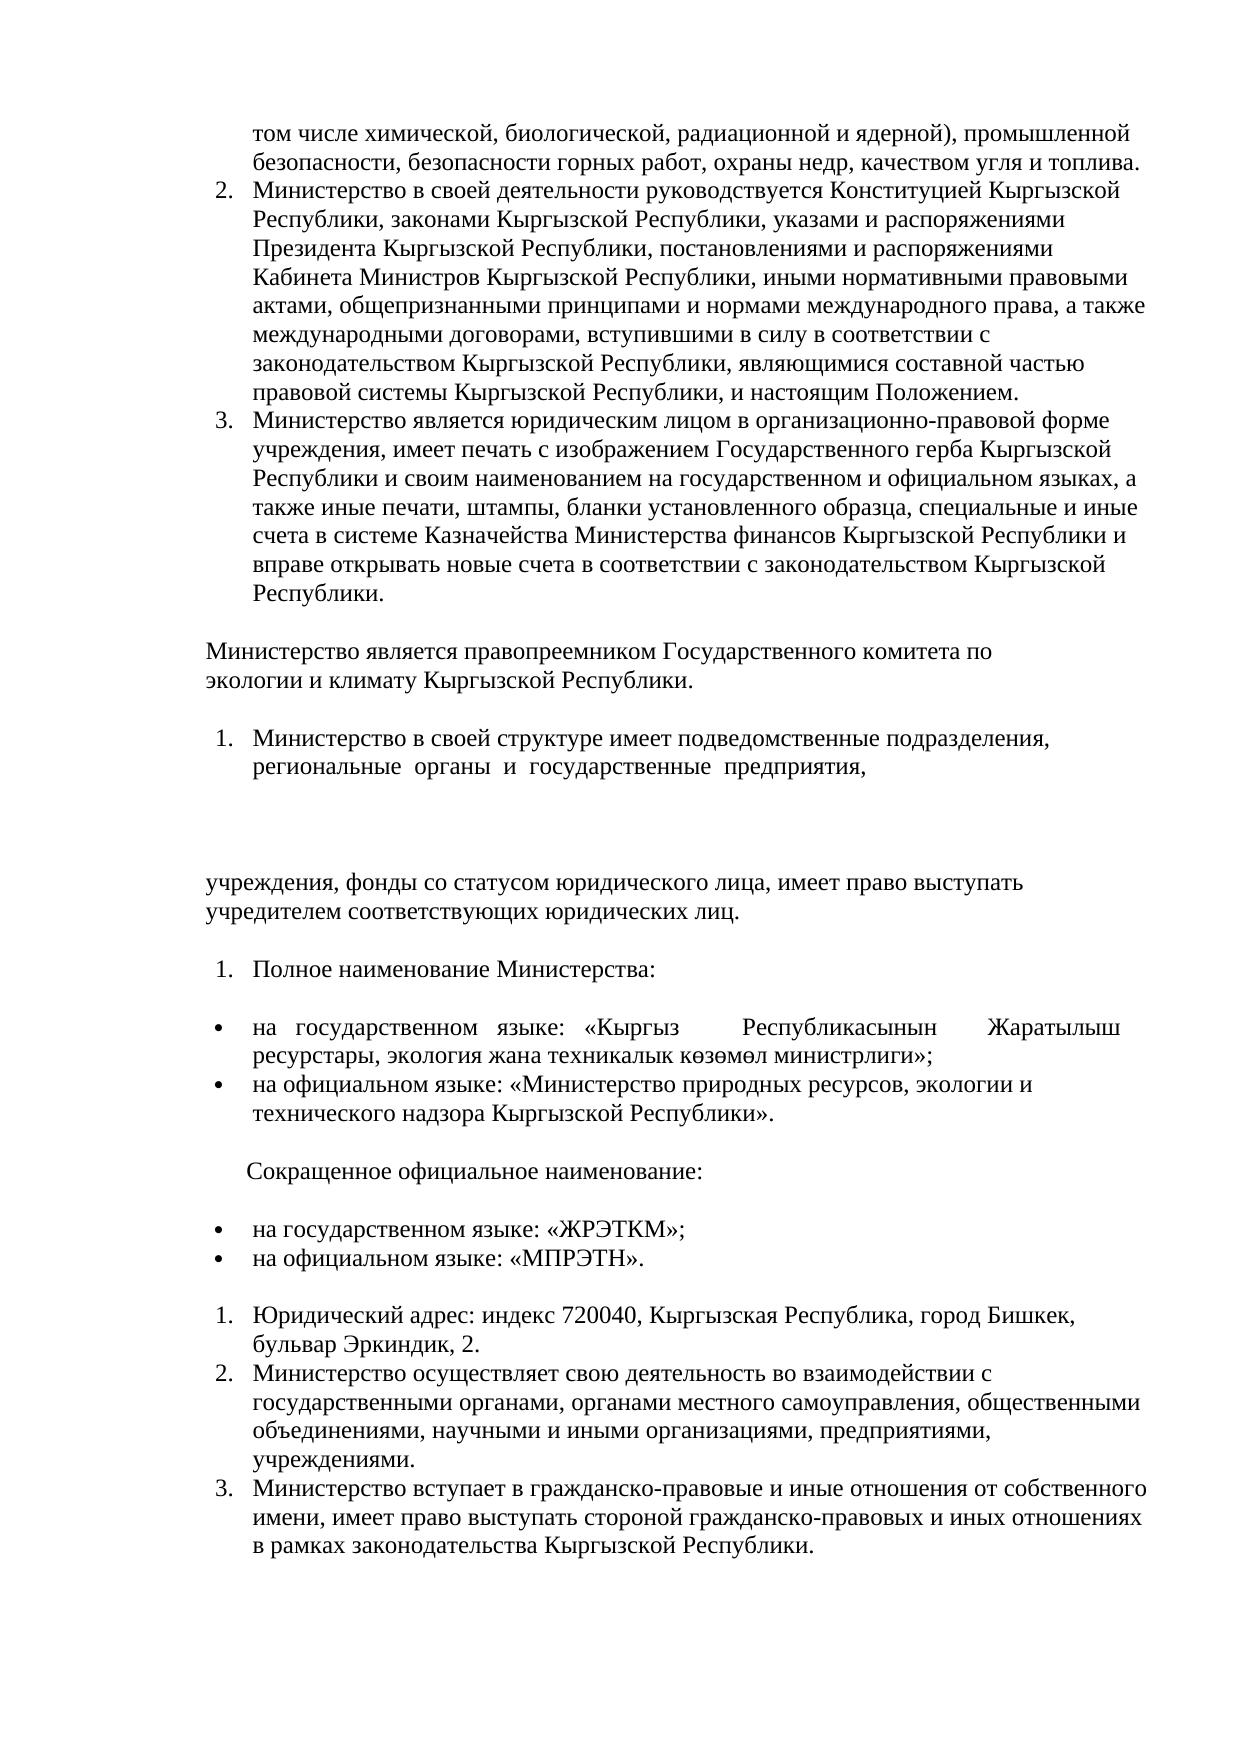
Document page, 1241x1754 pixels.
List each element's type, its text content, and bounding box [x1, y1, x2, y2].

list на официальном языке: «Министерство природных ресурсов, экологии и технического надзора Кыргызской Республики». [215, 1069, 1152, 1127]
text учреждения, фонды со статусом юридического лица, имеет право выступать учредителем соответствующих юридических лиц. [205, 867, 1077, 925]
list Министерство вступает в гражданско-правовые и иные отношения от собственного имени, имеет право выступать стороной гражданско-правовых и иных отношениях в рамках законодательства Кыргызской Республики. [215, 1473, 1152, 1559]
text Министерство является правопреемником Государственного комитета по экологии и климату Кыргызской Республики. [205, 636, 1077, 693]
list Полное наименование Министерства: [215, 954, 1152, 983]
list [215, 118, 1152, 176]
list на государственном языке: «ЖРЭТКМ»; [215, 1214, 1152, 1243]
list на государственном языке: «Кыргыз Республикасынын Жаратылыш ресурстары, экология жана техникалык көзөмөл министрлиги»; [215, 1012, 1152, 1069]
list Министерство в своей структуре имеет подведомственные подразделения, региональные органы и государственные предприятия, [215, 723, 1152, 780]
text Сокращенное официальное наименование: [246, 1156, 1152, 1185]
list Юридический адрес: индекс 720040, Кыргызская Республика, город Бишкек, бульвар Эркиндик, 2. [215, 1301, 1152, 1358]
list Министерство осуществляет свою деятельность во взаимодействии с государственными органами, органами местного самоуправления, общественными объединениями, научными и иными организациями, предприятиями, учреждениями. [215, 1358, 1152, 1473]
list Министерство в своей деятельности руководствуется Конституцией Кыргызской Республики, законами Кыргызской Республики, указами и распоряжениями Президента Кыргызской Республики, постановлениями и распоряжениями Кабинета Министров Кыргызской Республики, иными нормативными правовыми актами, общепризнанными принципами и нормами международного права, а также международными договорами, вступившими в силу в соответствии с законодательством Кыргызской Республики, являющимися составной частью правовой системы Кыргызской Республики, и настоящим Положением. [215, 176, 1152, 406]
list на официальном языке: «МПРЭТН». [215, 1243, 1152, 1271]
list Министерство является юридическим лицом в организационно-правовой форме учреждения, имеет печать с изображением Государственного герба Кыргызской Республики и своим наименованием на государственном и официальном языках, а также иные печати, штампы, бланки установленного образца, специальные и иные счета в системе Казначейства Министерства финансов Кыргызской Республики и вправе открывать новые счета в соответствии с законодательством Кыргызской Республики. [215, 406, 1152, 607]
